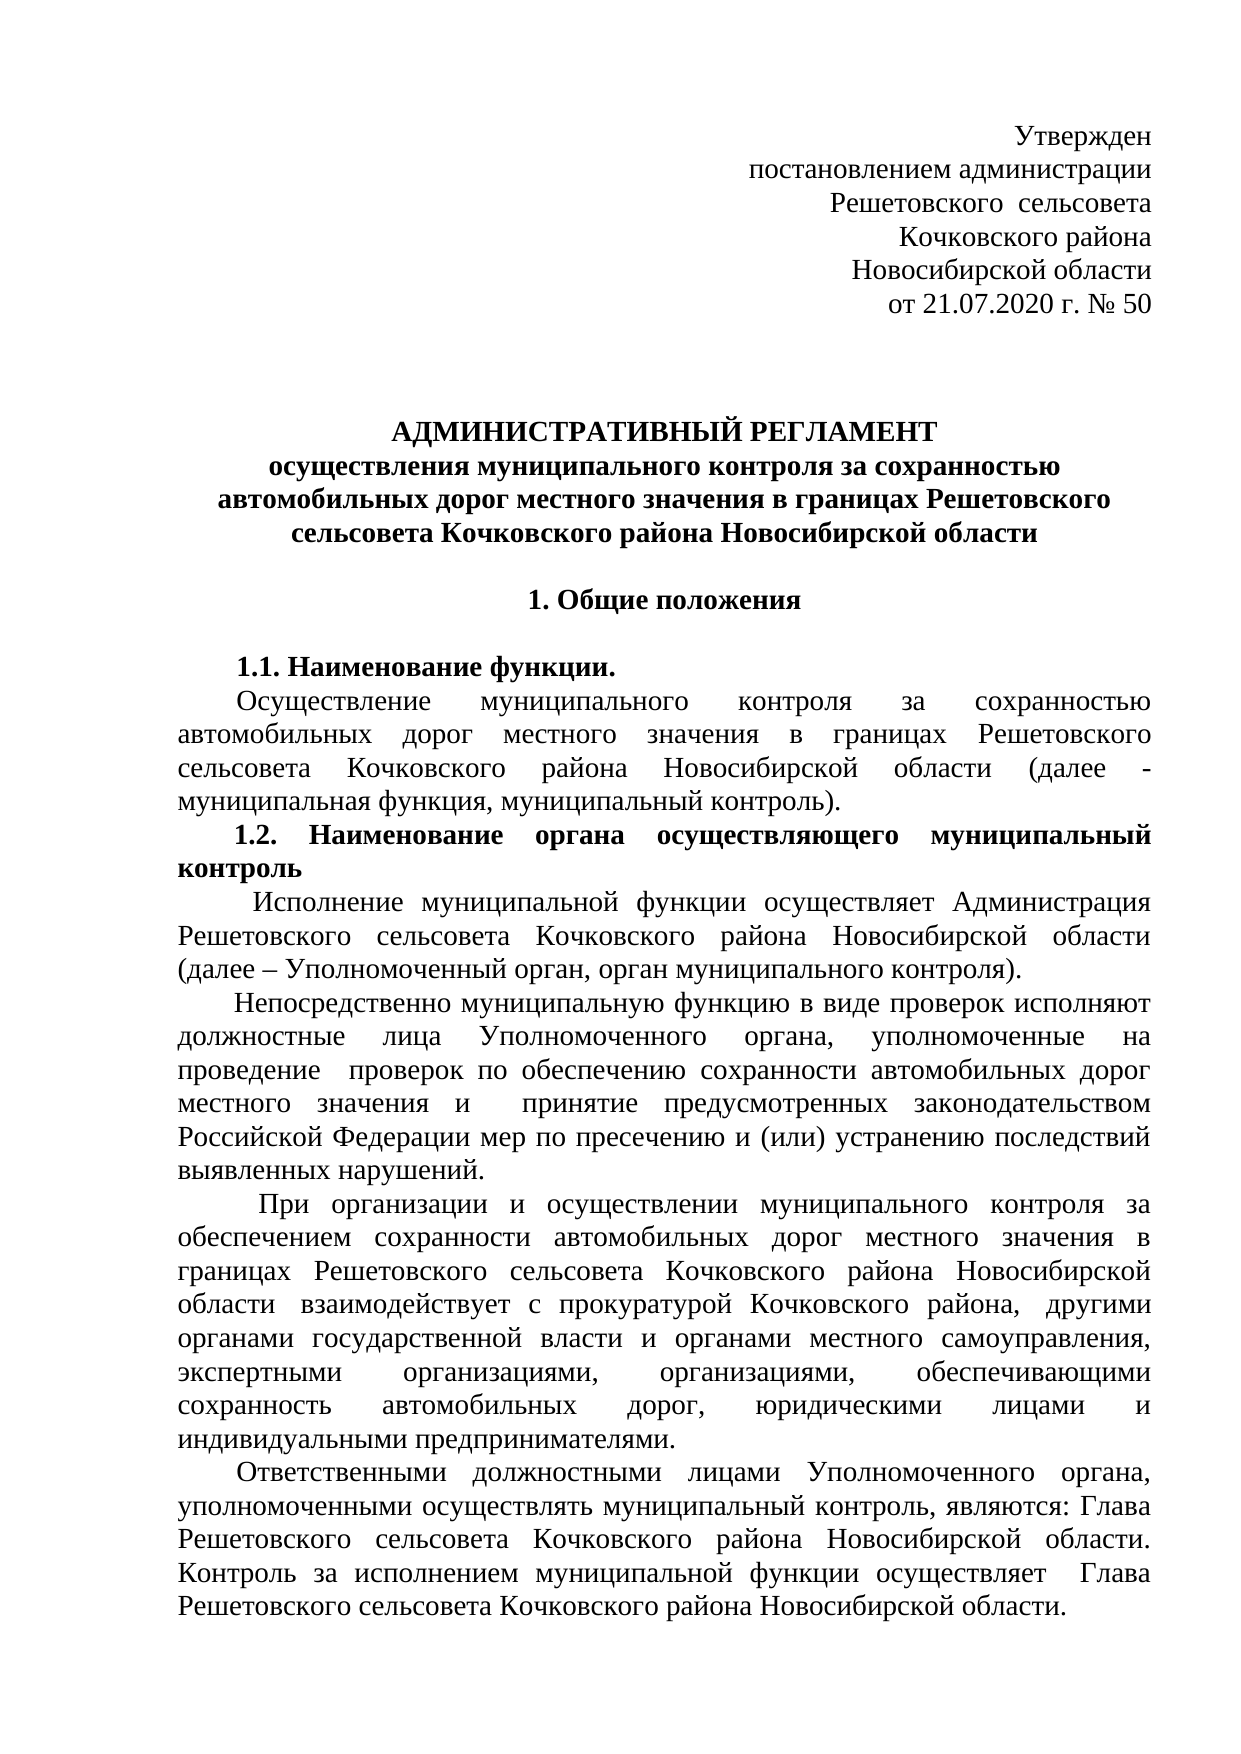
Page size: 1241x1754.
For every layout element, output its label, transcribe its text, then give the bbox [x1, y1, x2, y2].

text Непосредственно муниципальную функцию в виде проверок исполняют должностные лица Уполномоченного органа, уполномоченные на проведение проверок по обеспечению сохранности автомобильных дорог местного значения и принятие предусмотренных законодательством Российской Федерации мер по пресечению и (или) устранению последствий выявленных нарушений. [177, 985, 1152, 1186]
text Исполнение муниципальной функции осуществляет Администрация Решетовского сельсовета Кочковского района Новосибирской области (далее – Уполномоченный орган, орган муниципального контроля). [177, 884, 1152, 985]
text 1.2. Наименование органа осуществляющего муниципальный контроль [177, 817, 1152, 884]
text Осуществление муниципального контроля за сохранностью автомобильных дорог местного значения в границах Решетовского сельсовета Кочковского района Новосибирской области (далее - муниципальная функция, муниципальный контроль). [177, 683, 1152, 817]
text Решетовского сельсовета [177, 185, 1152, 219]
text Утвержден [177, 118, 1152, 152]
text Новосибирской области [177, 252, 1152, 286]
text 1. Общие положения [177, 582, 1152, 616]
text постановлением администрации [177, 152, 1152, 185]
text При организации и осуществлении муниципального контроля за обеспечением сохранности автомобильных дорог местного значения в границах Решетовского сельсовета Кочковского района Новосибирской области взаимодействует с прокуратурой Кочковского района, другими органами государственной власти и органами местного самоуправления, экспертными организациями, организациями, обеспечивающими сохранность автомобильных дорог, юридическими лицами и индивидуальными предпринимателями. [177, 1186, 1152, 1454]
text 1.1. Наименование функции. [177, 649, 1152, 683]
text от 21.07.2020 г. № 50 [177, 286, 1152, 319]
text Ответственными должностными лицами Уполномоченного органа, уполномоченными осуществлять муниципальный контроль, являются: Глава Решетовского сельсовета Кочковского района Новосибирской области. Контроль за исполнением муниципальной функции осуществляет Глава Решетовского сельсовета Кочковского района Новосибирской области. [177, 1454, 1152, 1622]
text осуществления муниципального контроля за сохранностью автомобильных дорог местного значения в границах Решетовского сельсовета Кочковского района Новосибирской области [177, 448, 1152, 549]
text Кочковского района [177, 219, 1152, 252]
text АДМИНИСТРАТИВНЫЙ РЕГЛАМЕНТ [177, 414, 1152, 448]
